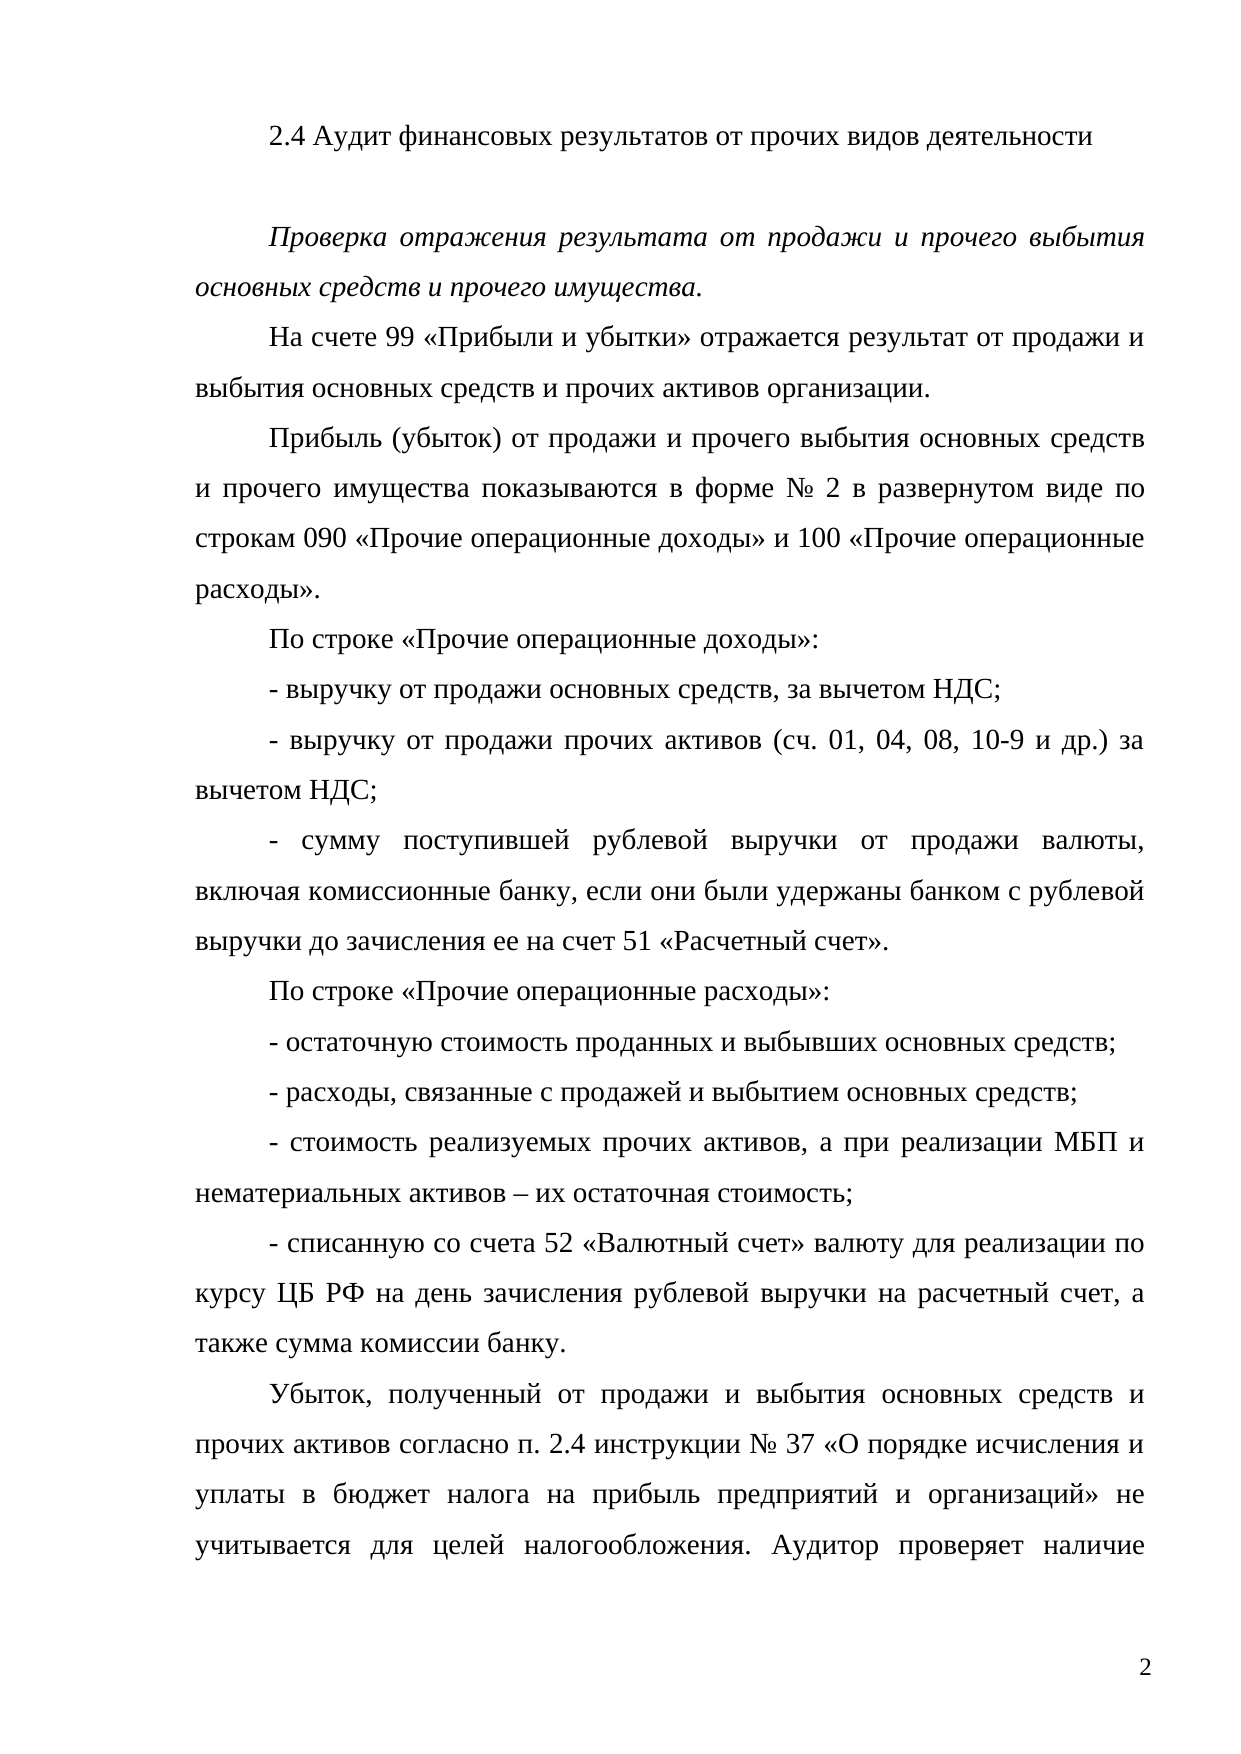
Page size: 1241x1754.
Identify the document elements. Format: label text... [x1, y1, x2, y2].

text По строке «Прочие операционные расходы»: [195, 973, 1146, 1007]
text - выручку от продажи прочих активов (сч. 01, 04, 08, 10-9 и др.) за вычетом НДС; [195, 722, 1146, 806]
text На счете 99 «Прибыли и убытки» отражается результат от продажи и выбытия основных средств и прочих активов организации. [195, 319, 1146, 403]
text - остаточную стоимость проданных и выбывших основных средств; [195, 1024, 1146, 1057]
text Прибыль (убыток) от продажи и прочего выбытия основных средств и прочего имущества показываются в форме № 2 в развернутом виде по строкам 090 «Прочие операционные доходы» и 100 «Прочие операционные расходы». [195, 420, 1146, 604]
text 2.4 Аудит финансовых результатов от прочих видов деятельности [195, 118, 1146, 152]
text По строке «Прочие операционные доходы»: [195, 621, 1146, 655]
text - сумму поступившей рублевой выручки от продажи валюты, включая комиссионные банку, если они были удержаны банком с рублевой выручки до зачисления ее на счет 51 «Расчетный счет». [195, 822, 1146, 957]
text Проверка отражения результата от продажи и прочего выбытия основных средств и прочего имущества. [195, 219, 1146, 303]
text - стоимость реализуемых прочих активов, а при реализации МБП и нематериальных активов – их остаточная стоимость; [195, 1124, 1146, 1208]
text - выручку от продажи основных средств, за вычетом НДС; [195, 672, 1146, 705]
text - списанную со счета 52 «Валютный счет» валюту для реализации по курсу ЦБ РФ на день зачисления рублевой выручки на расчетный счет, а также сумма комиссии банку. [195, 1225, 1146, 1359]
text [195, 1376, 1146, 1560]
text - расходы, связанные с продажей и выбытием основных средств; [195, 1074, 1146, 1108]
